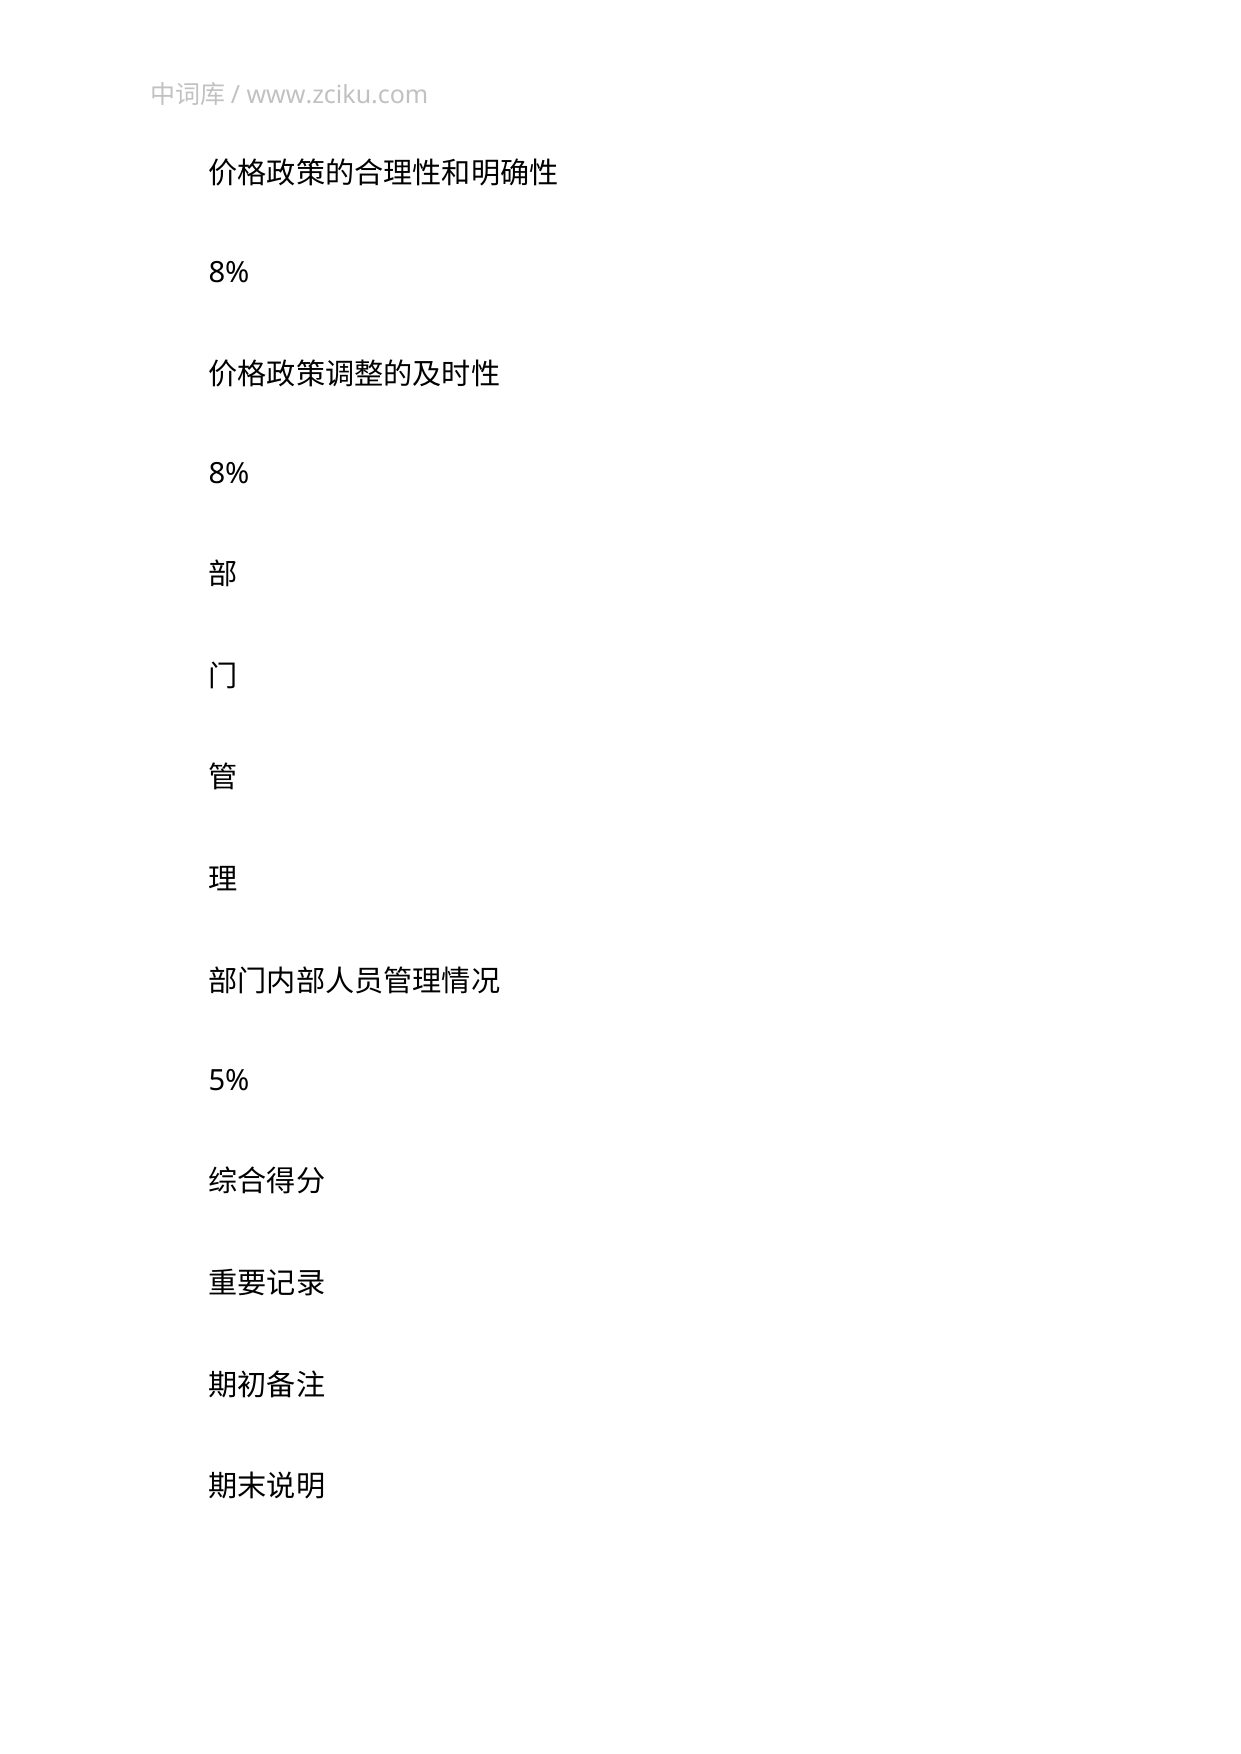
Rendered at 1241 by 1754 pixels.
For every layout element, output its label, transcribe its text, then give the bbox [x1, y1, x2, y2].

text 价格政策的合理性和明确性 [150, 150, 1090, 192]
text 门 [150, 652, 1090, 694]
text 重要记录 [150, 1259, 1090, 1302]
text 5% [150, 1059, 1090, 1099]
text 期初备注 [150, 1361, 1090, 1403]
text 理 [150, 856, 1090, 898]
text 期末说明 [150, 1463, 1090, 1505]
text 综合得分 [150, 1158, 1090, 1200]
text 管 [150, 754, 1090, 796]
text 8% [150, 252, 1090, 291]
text 价格政策调整的及时性 [150, 350, 1090, 392]
text 部 [150, 550, 1090, 593]
text 8% [150, 452, 1090, 492]
text 部门内部人员管理情况 [150, 957, 1090, 1000]
